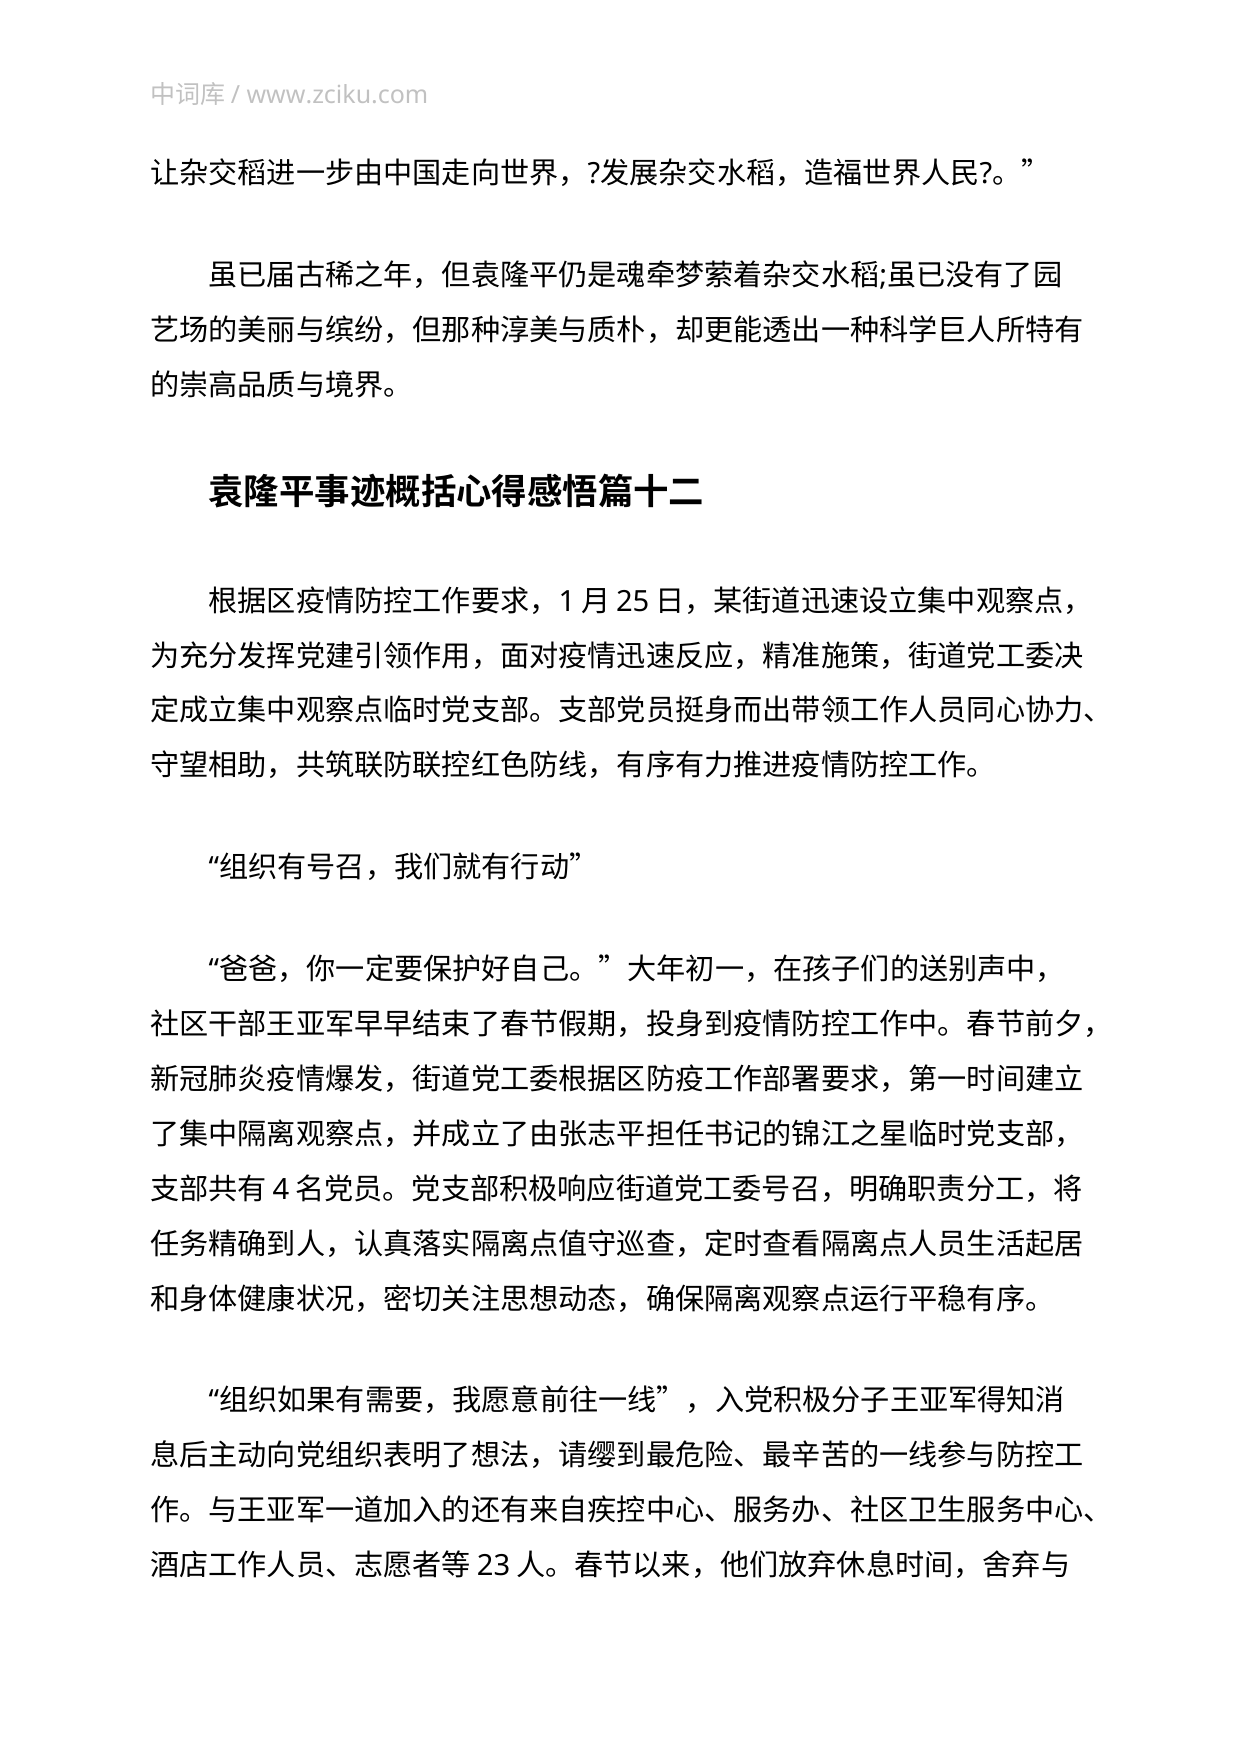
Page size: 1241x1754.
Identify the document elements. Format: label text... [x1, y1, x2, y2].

text 袁隆平事迹概括心得感悟篇十二 [150, 464, 1090, 515]
text “组织有号召，我们就有行动” [150, 844, 1090, 886]
text “爸爸，你一定要保护好自己。”大年初一，在孩子们的送别声中，社区干部王亚军早早结束了春节假期，投身到疫情防控工作中。春节前夕，新冠肺炎疫情爆发，街道党工委根据区防疫工作部署要求，第一时间建立了集中隔离观察点，并成立了由张志平担任书记的锦江之星临时党支部，支部共有4名党员。党支部积极响应街道党工委号召，明确职责分工，将任务精确到人，认真落实隔离点值守巡查，定时查看隔离点人员生活起居和身体健康状况，密切关注思想动态，确保隔离观察点运行平稳有序。 [150, 946, 1090, 1317]
text 根据区疫情防控工作要求，1月25日，某街道迅速设立集中观察点，为充分发挥党建引领作用，面对疫情迅速反应，精准施策，街道党工委决定成立集中观察点临时党支部。支部党员挺身而出带领工作人员同心协力、守望相助，共筑联防联控红色防线，有序有力推进疫情防控工作。 [150, 577, 1090, 784]
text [150, 150, 1090, 192]
text 虽已届古稀之年，但袁隆平仍是魂牵梦萦着杂交水稻;虽已没有了园艺场的美丽与缤纷，但那种淳美与质朴，却更能透出一种科学巨人所特有的崇高品质与境界。 [150, 252, 1090, 404]
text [150, 1377, 1090, 1584]
